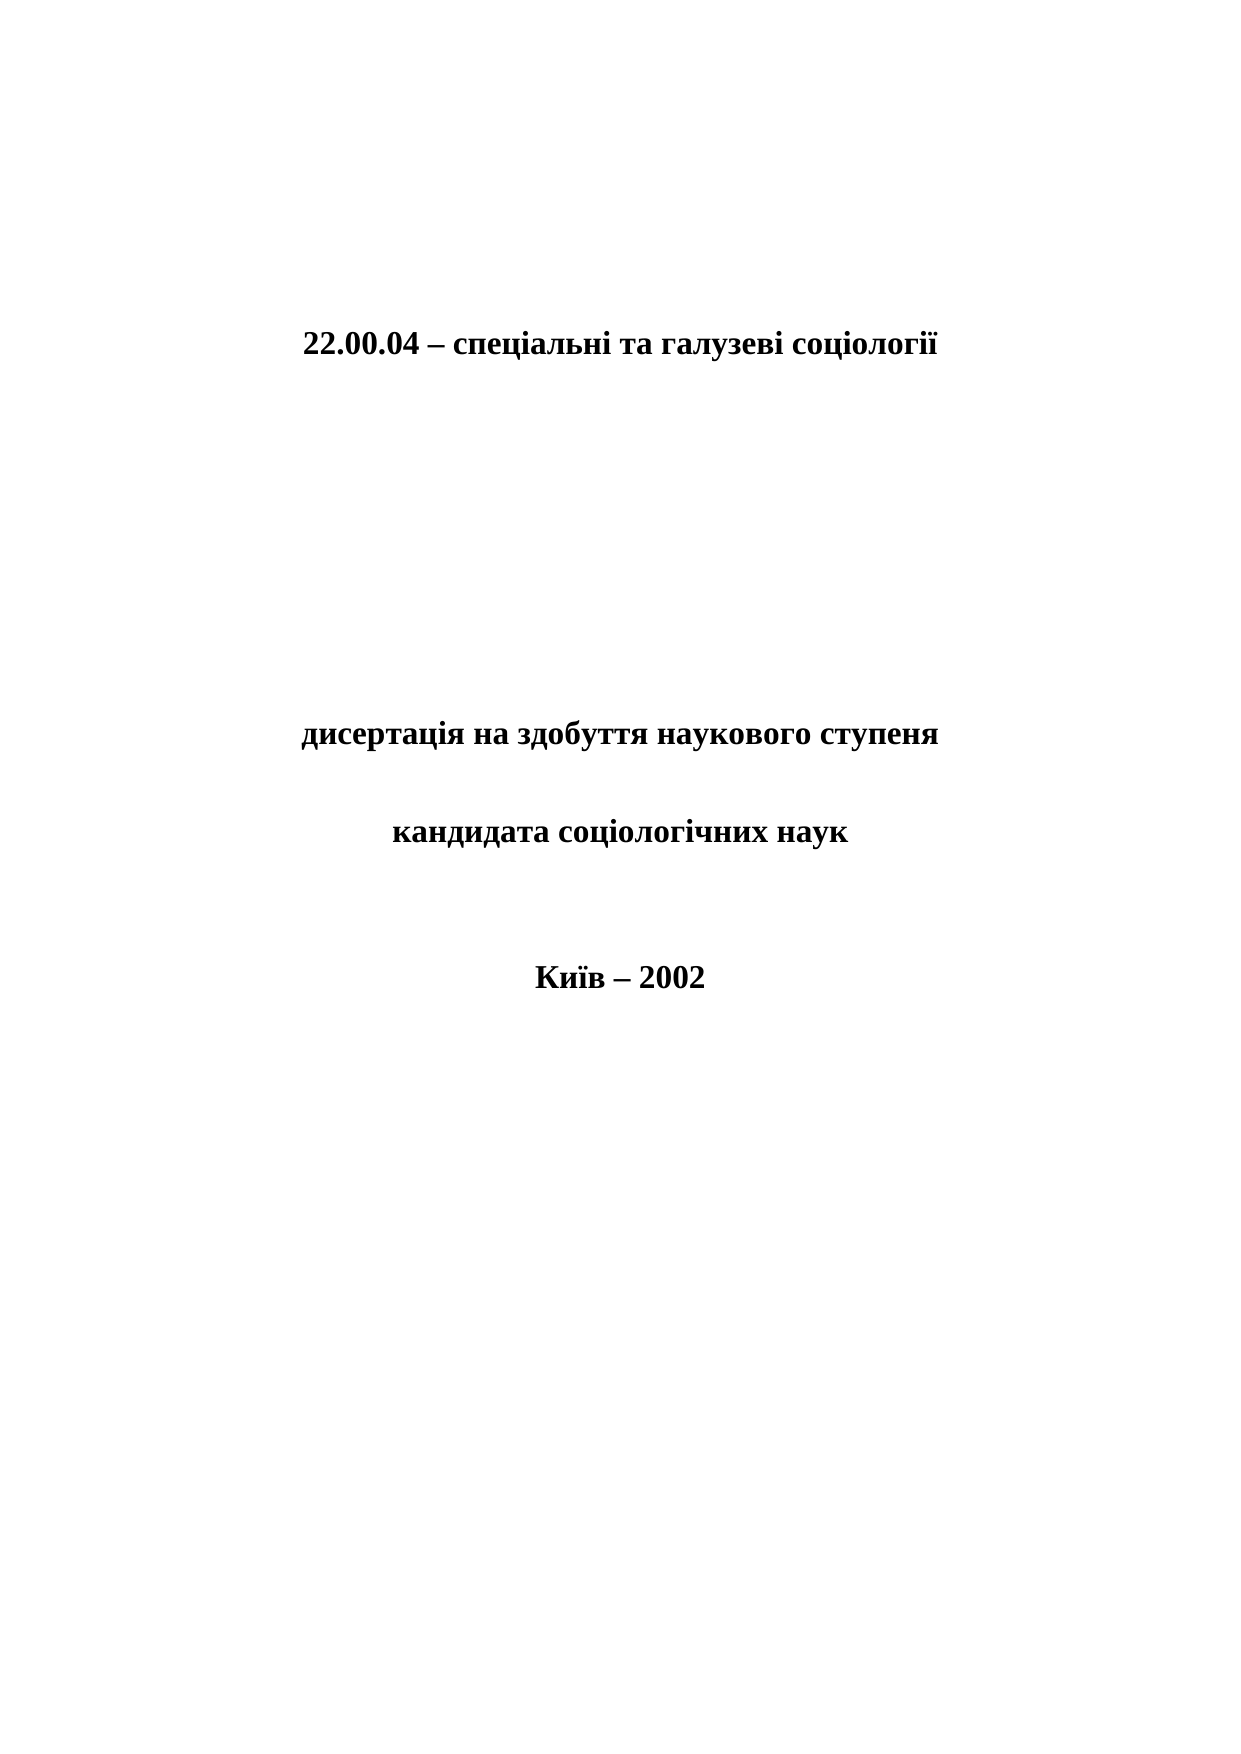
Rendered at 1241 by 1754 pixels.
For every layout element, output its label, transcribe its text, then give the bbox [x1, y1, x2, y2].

text Київ – 2002 [177, 957, 1063, 996]
text кандидата соціологічних наук [177, 811, 1063, 849]
text 22.00.04 – спеціальні та галузеві соціології [177, 323, 1063, 362]
text дисертація на здобуття наукового ступеня [177, 713, 1063, 752]
